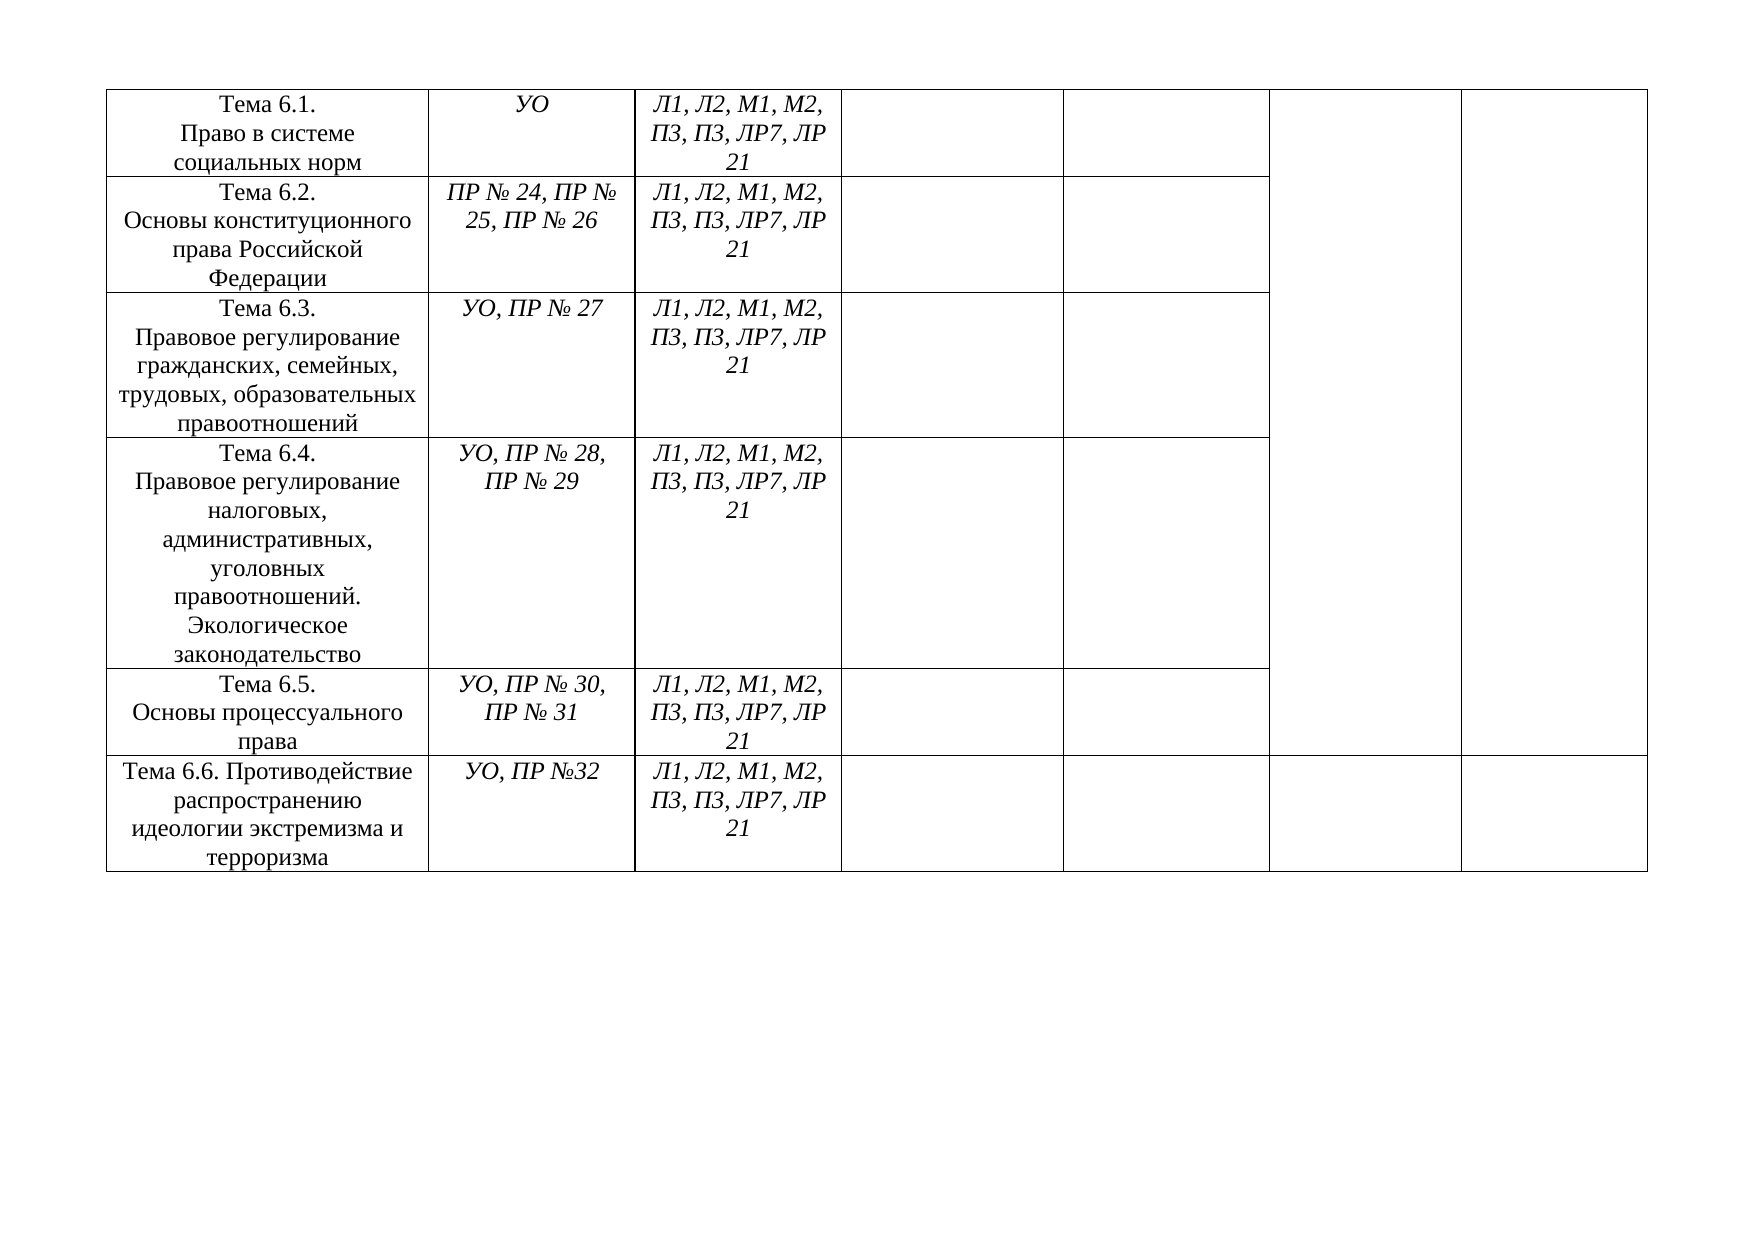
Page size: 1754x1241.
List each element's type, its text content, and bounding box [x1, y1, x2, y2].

table_cell Тема 6.4. Правовое регулирование налоговых, административных, уголовных правоотношений. Экологическое законодательство [107, 438, 428, 668]
table_cell Л1, Л2, М1, М2, П3, П3, ЛР7, ЛР 21 [636, 293, 841, 437]
table_cell Л1, Л2, М1, М2, П3, П3, ЛР7, ЛР 21 [636, 669, 841, 755]
table_cell [1064, 438, 1269, 668]
table_cell Тема 6.2. Основы конституционного права Российской Федерации [107, 177, 428, 292]
table_cell УО, ПР № 27 [429, 293, 634, 437]
table_cell Тема 6.6. Противодействие распространению идеологии экстремизма и терроризма [107, 756, 428, 871]
table_cell [1064, 669, 1269, 755]
table_cell [1064, 90, 1269, 176]
table_cell [1064, 177, 1269, 292]
table_cell УО, ПР № 30, ПР № 31 [429, 669, 634, 755]
table_cell [1064, 293, 1269, 437]
table_cell [842, 438, 1063, 668]
table_cell [842, 669, 1063, 755]
table_cell ПР № 24, ПР № 25, ПР № 26 [429, 177, 634, 292]
table_cell Л1, Л2, М1, М2, П3, П3, ЛР7, ЛР 21 [636, 756, 841, 871]
table_cell УО, ПР № 28, ПР № 29 [429, 438, 634, 668]
table_cell Тема 6.5. Основы процессуального права [107, 669, 428, 755]
table_cell [1064, 756, 1269, 871]
table_cell Л1, Л2, М1, М2, П3, П3, ЛР7, ЛР 21 [636, 438, 841, 668]
table_cell [842, 756, 1063, 871]
table_cell [842, 293, 1063, 437]
table_cell УО, ПР №32 [429, 756, 634, 871]
table_cell УО [429, 90, 634, 176]
table_cell Тема 6.3. Правовое регулирование гражданских, семейных, трудовых, образовательных правоотношений [107, 293, 428, 437]
table_cell Тема 6.1. Право в системе социальных норм [107, 90, 428, 176]
table_cell [1270, 756, 1461, 871]
table_cell Л1, Л2, М1, М2, П3, П3, ЛР7, ЛР 21 [636, 90, 841, 176]
table_cell Л1, Л2, М1, М2, П3, П3, ЛР7, ЛР 21 [636, 177, 841, 292]
table_cell [1462, 756, 1647, 871]
table_cell [842, 177, 1063, 292]
table_cell [842, 90, 1063, 176]
